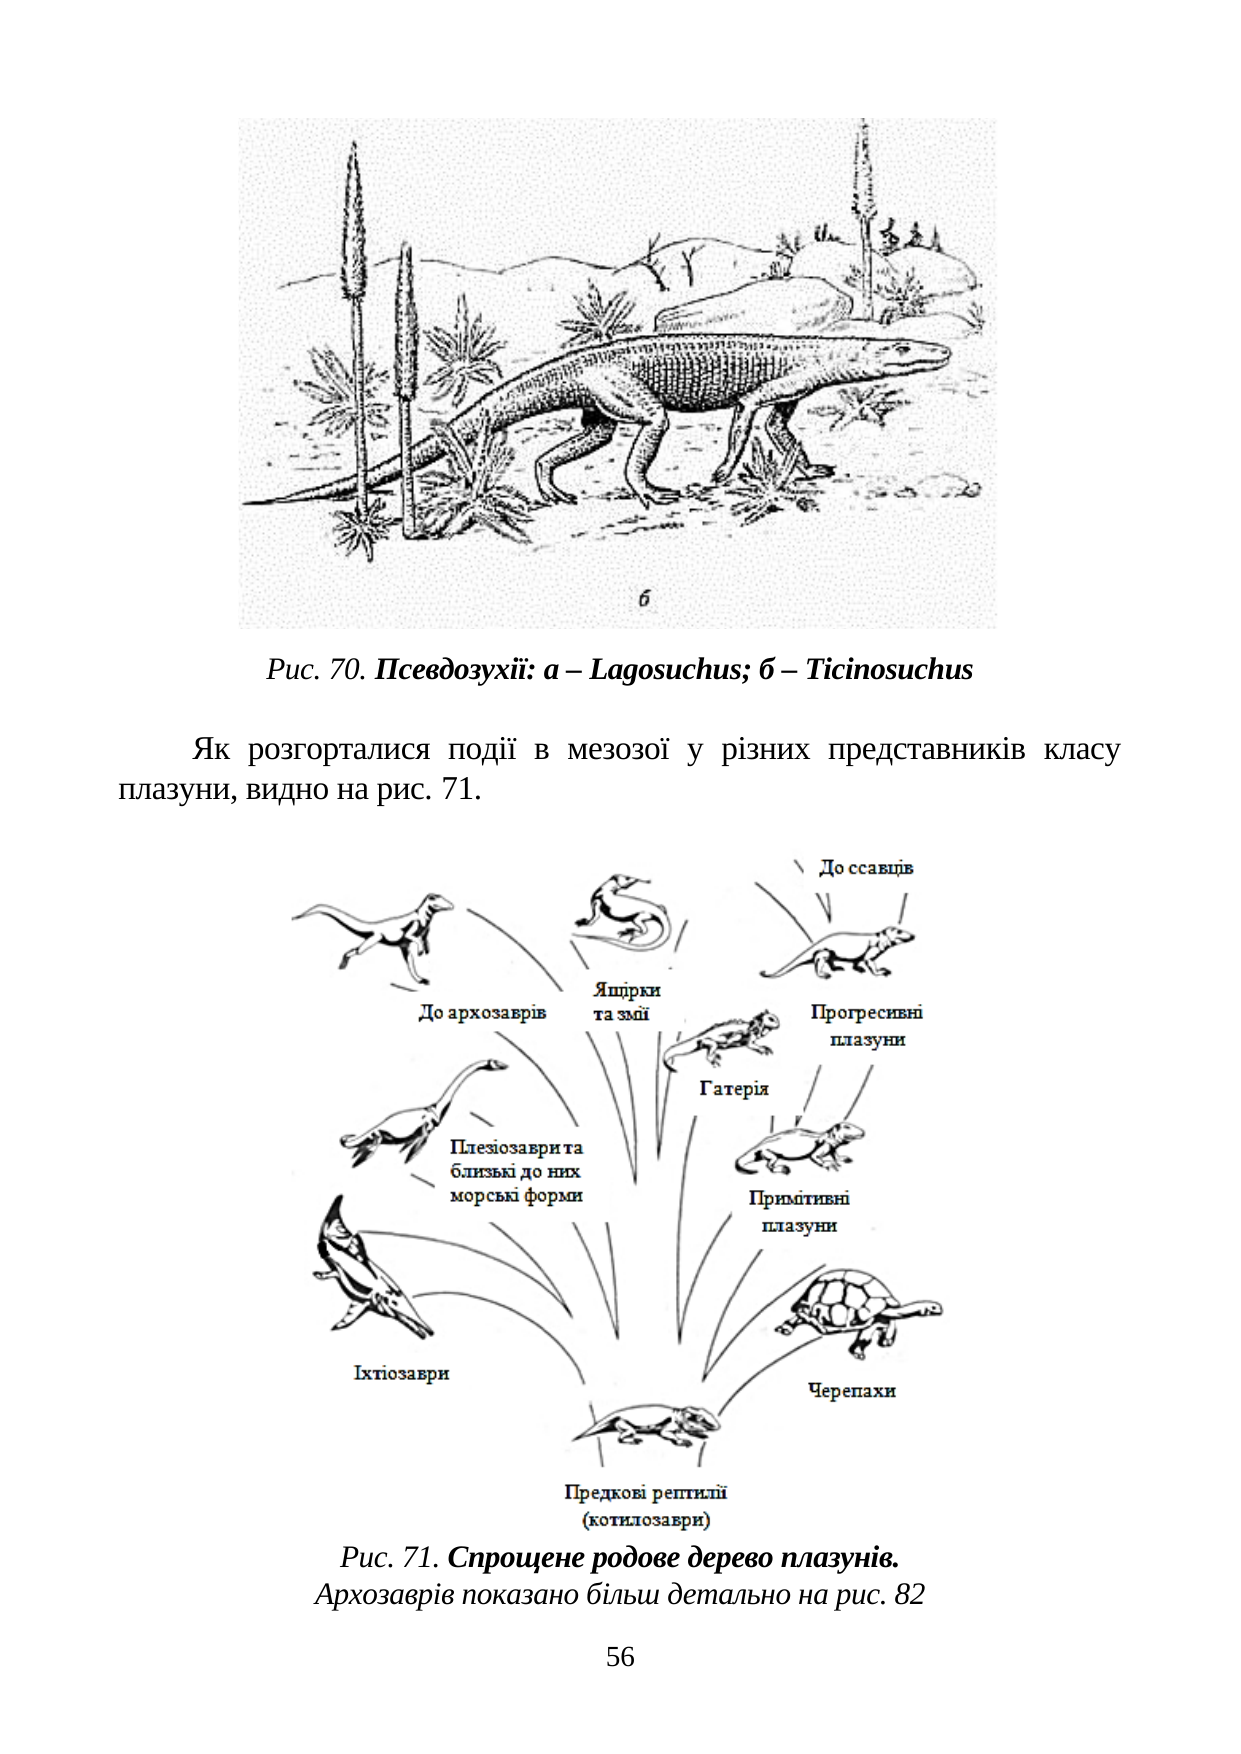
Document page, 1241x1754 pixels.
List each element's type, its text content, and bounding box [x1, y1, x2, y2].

picture [289, 848, 951, 1537]
text Архозаврів показано більш детально на рис. 82 [118, 1576, 1122, 1611]
text Як розгорталися події в мезозої у різних представників класу плазуни, видно на рис. 71. [118, 728, 1122, 807]
text Рис. 71. Спрощене родове дерево плазунів. [118, 1538, 1122, 1574]
text Рис. 70. Псевдозухії: а – Lagosuchus; б – Ticinosuchus [118, 650, 1122, 686]
picture [238, 118, 1001, 629]
